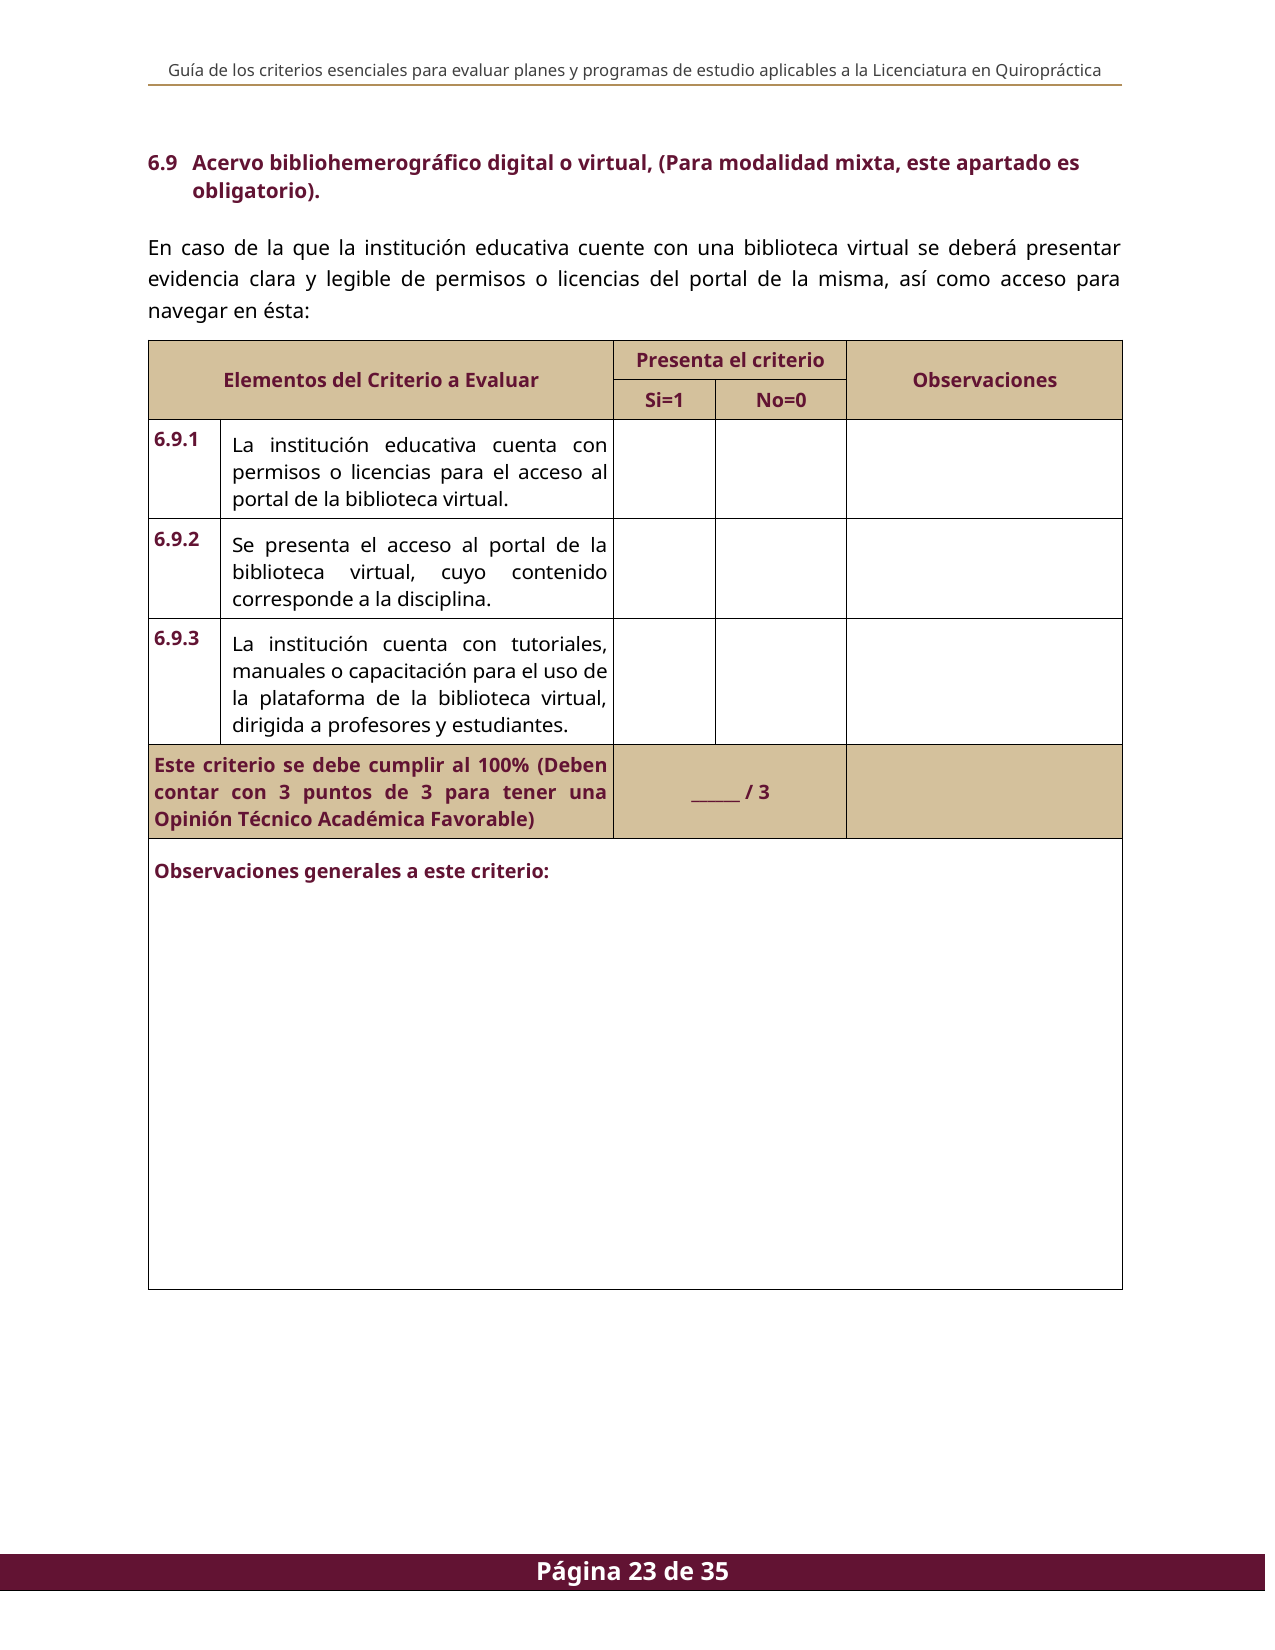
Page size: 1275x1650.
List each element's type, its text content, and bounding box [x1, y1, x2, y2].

table_cell [614, 619, 715, 744]
table_cell 6.9.1 [149, 420, 220, 518]
table_cell Se presenta el acceso al portal de la biblioteca virtual, cuyo contenido corresponde a la disciplina. [221, 519, 613, 618]
table_cell [716, 619, 846, 744]
table_cell La institución cuenta con tutoriales, manuales o capacitación para el uso de la plataforma de la biblioteca virtual, dirigida a profesores y estudiantes. [221, 619, 613, 744]
table_cell [847, 745, 1122, 838]
table_cell [716, 420, 846, 518]
list Acervo bibliohemerográfico digital o virtual, (Para modalidad mixta, este apartado es obligatorio). [148, 148, 1096, 205]
table_cell [847, 420, 1122, 518]
table_cell No=0 [716, 380, 846, 419]
table_cell [847, 519, 1122, 618]
table_cell La institución educativa cuenta con permisos o licencias para el acceso al portal de la biblioteca virtual. [221, 420, 613, 518]
table_cell Este criterio se debe cumplir al 100% (Deben contar con 3 puntos de 3 para tener una Opinión Técnico Académica Favorable) [149, 745, 613, 838]
table_cell Observaciones generales a este criterio: [149, 839, 1122, 1288]
table_cell [716, 519, 846, 618]
table_header Observaciones [847, 341, 1122, 419]
table_cell ______ / 3 [614, 745, 846, 838]
table_header Elementos del Criterio a Evaluar [149, 341, 613, 419]
table_cell [847, 619, 1122, 744]
table_cell [614, 519, 715, 618]
text En caso de la que la institución educativa cuente con una biblioteca virtual se deberá presentar evidencia clara y legible de permisos o licencias del portal de la misma, así como acceso para navegar en ésta: [148, 233, 1122, 324]
table_header Presenta el criterio [614, 341, 846, 379]
table_cell [614, 420, 715, 518]
table_cell 6.9.3 [149, 619, 220, 744]
table_cell Si=1 [614, 380, 715, 419]
table_cell 6.9.2 [149, 519, 220, 618]
